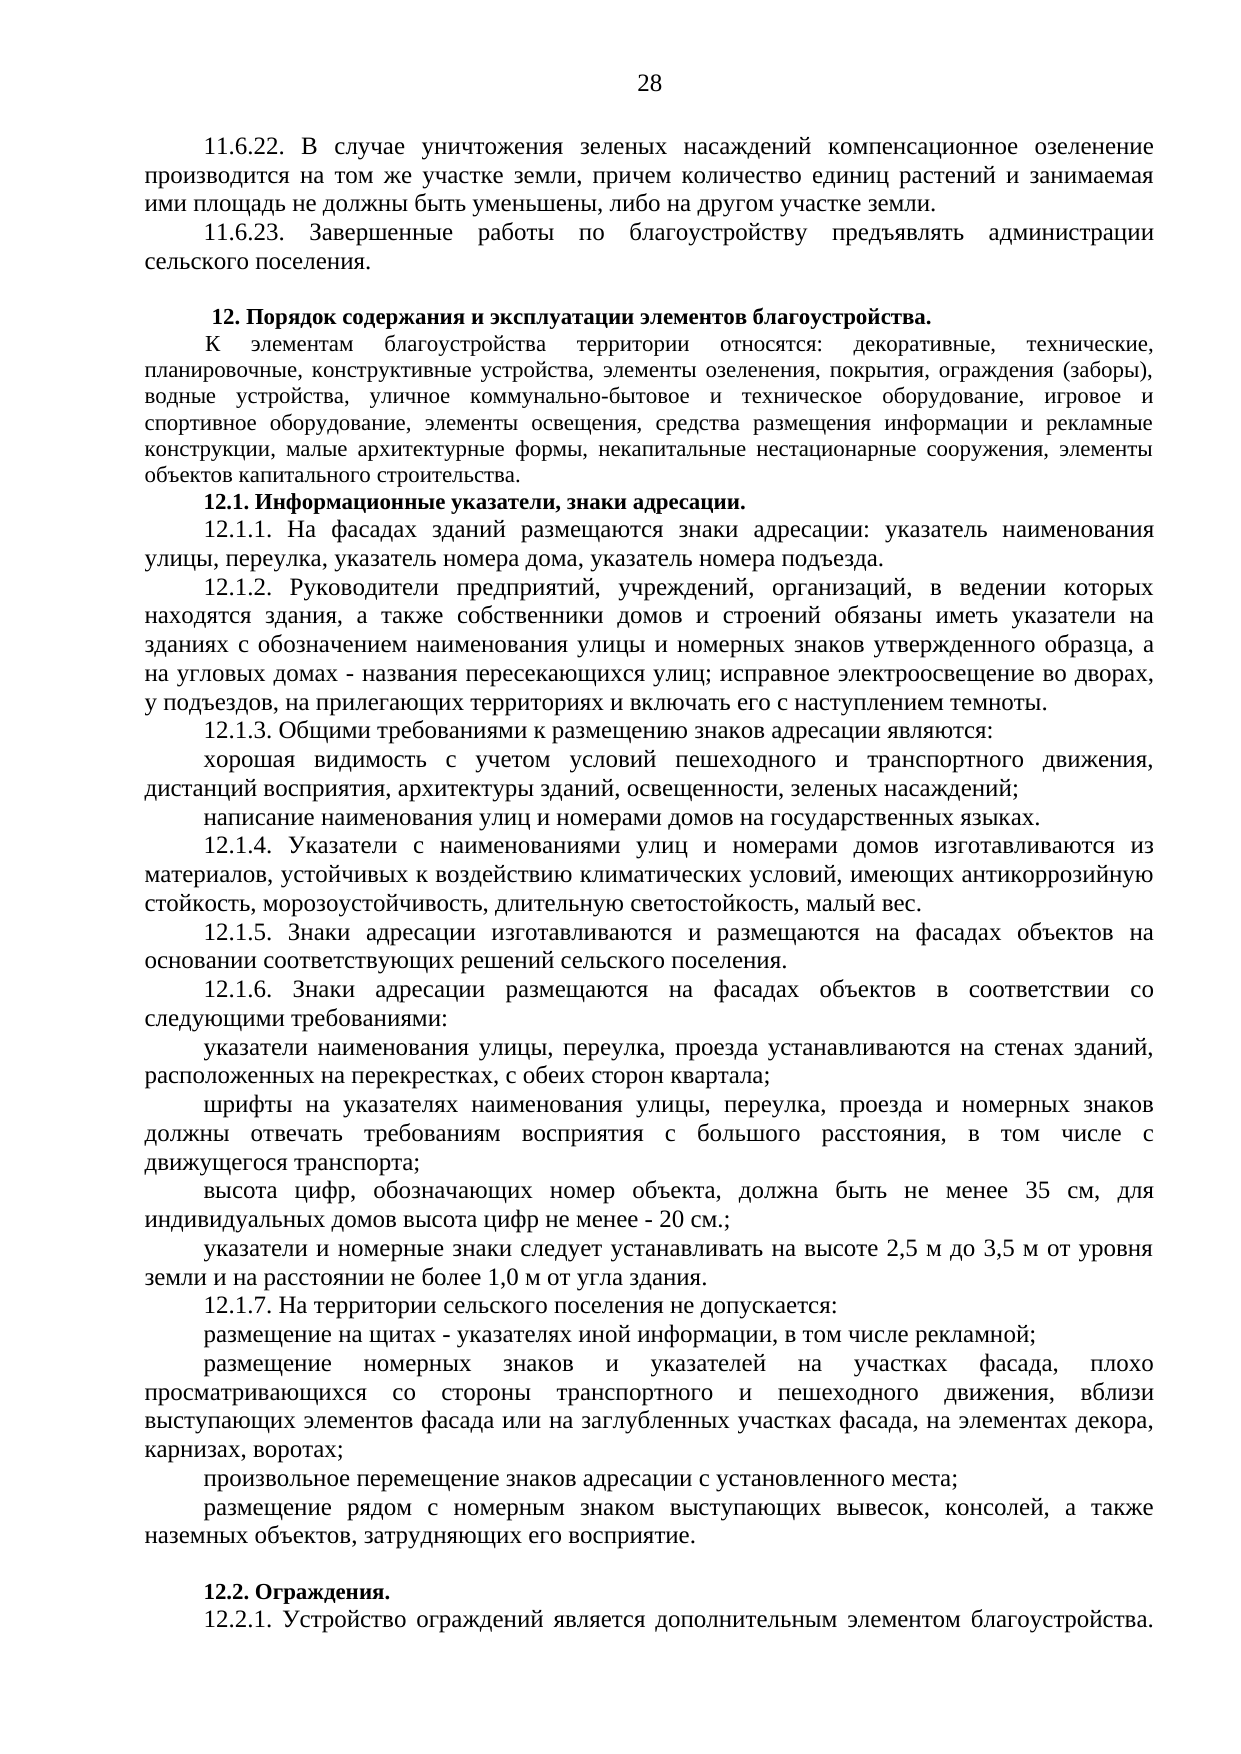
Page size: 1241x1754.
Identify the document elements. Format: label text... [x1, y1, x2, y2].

text указатели наименования улицы, переулка, проезда устанавливаются на стенах зданий, расположенных на перекрестках, с обеих сторон квартала; [144, 1032, 1155, 1089]
text 12.1.4. Указатели с наименованиями улиц и номерами домов изготавливаются из материалов, устойчивых к воздействию климатических условий, имеющих антикоррозийную стойкость, морозоустойчивость, длительную светостойкость, малый вес. [144, 831, 1155, 917]
text указатели и номерные знаки следует устанавливать на высоте 2,5 м до 3,5 м от уровня земли и на расстоянии не более 1,0 м от угла здания. [144, 1233, 1155, 1291]
text 12.1.5. Знаки адресации изготавливаются и размещаются на фасадах объектов на основании соответствующих решений сельского поселения. [144, 917, 1155, 974]
text произвольное перемещение знаков адресации с установленного места; [144, 1463, 1155, 1492]
text высота цифр, обозначающих номер объекта, должна быть не менее 35 см, для индивидуальных домов высота цифр не менее - 20 см.; [144, 1176, 1155, 1233]
text написание наименования улиц и номерами домов на государственных языках. [144, 802, 1155, 831]
text 12.1.3. Общими требованиями к размещению знаков адресации являются: [144, 716, 1155, 744]
text размещение на щитах - указателях иной информации, в том числе рекламной; [144, 1319, 1155, 1348]
text 11.6.23. Завершенные работы по благоустройству предъявлять администрации сельского поселения. [144, 217, 1155, 275]
text К элементам благоустройства территории относятся: декоративные, технические, планировочные, конструктивные устройства, элементы озеленения, покрытия, ограждения (заборы), водные устройства, уличное коммунально-бытовое и техническое оборудование, игровое и спортивное оборудование, элементы освещения, средства размещения информации и рекламные конструкции, малые архитектурные формы, некапитальные нестационарные сооружения, элементы объектов капитального строительства. [144, 330, 1155, 488]
text шрифты на указателях наименования улицы, переулка, проезда и номерных знаков должны отвечать требованиям восприятия с большого расстояния, в том числе с движущегося транспорта; [144, 1089, 1155, 1176]
text 12.1. Информационные указатели, знаки адресации. [144, 488, 1155, 514]
text 12.1.7. На территории сельского поселения не допускается: [144, 1291, 1155, 1319]
text хорошая видимость с учетом условий пешеходного и транспортного движения, дистанций восприятия, архитектуры зданий, освещенности, зеленых насаждений; [144, 744, 1155, 802]
text 11.6.22. В случае уничтожения зеленых насаждений компенсационное озеленение производится на том же участке земли, причем количество единиц растений и занимаемая ими площадь не должны быть уменьшены, либо на другом участке земли. [144, 131, 1155, 217]
text 12. Порядок содержания и эксплуатации элементов благоустройства. [211, 303, 1155, 330]
text 12.2. Ограждения. [144, 1578, 1155, 1604]
text 12.1.2. Руководители предприятий, учреждений, организаций, в ведении которых находятся здания, а также собственники домов и строений обязаны иметь указатели на зданиях с обозначением наименования улицы и номерных знаков утвержденного образца, а на угловых домах - названия пересекающихся улиц; исправное электроосвещение во дворах, у подъездов, на прилегающих территориях и включать его с наступлением темноты. [144, 572, 1155, 716]
text 12.1.1. На фасадах зданий размещаются знаки адресации: указатель наименования улицы, переулка, указатель номера дома, указатель номера подъезда. [144, 514, 1155, 572]
text размещение номерных знаков и указателей на участках фасада, плохо просматривающихся со стороны транспортного и пешеходного движения, вблизи выступающих элементов фасада или на заглубленных участках фасада, на элементах декора, карнизах, воротах; [144, 1348, 1155, 1463]
text 12.1.6. Знаки адресации размещаются на фасадах объектов в соответствии со следующими требованиями: [144, 974, 1155, 1032]
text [144, 1604, 1155, 1633]
text размещение рядом с номерным знаком выступающих вывесок, консолей, а также наземных объектов, затрудняющих его восприятие. [144, 1492, 1155, 1549]
